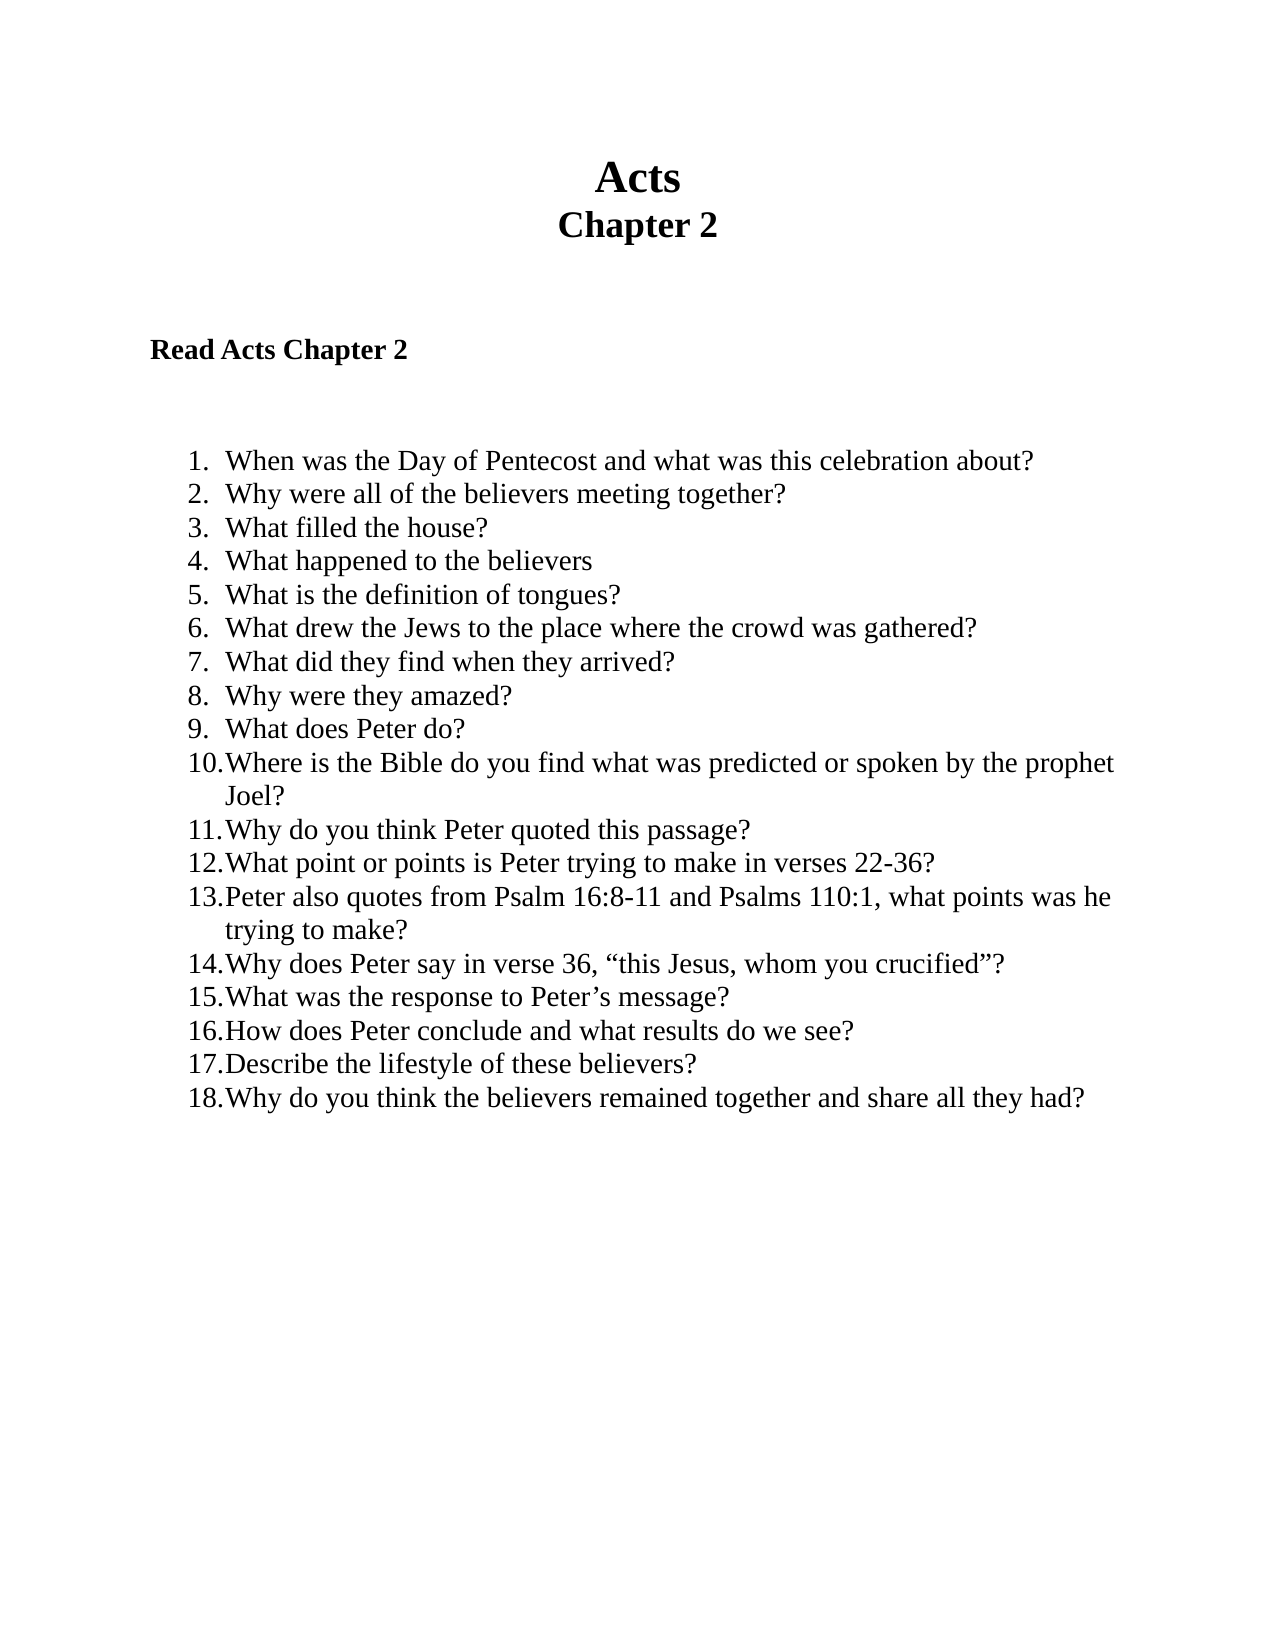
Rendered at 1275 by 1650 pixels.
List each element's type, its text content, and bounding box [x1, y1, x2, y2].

list How does Peter conclude and what results do we see? [187, 1013, 1125, 1047]
list What was the response to Peter’s message? [187, 979, 1125, 1013]
list What filled the house? [187, 510, 1125, 543]
list What drew the Jews to the place where the crowd was gathered? [187, 611, 1125, 644]
list Why do you think the believers remained together and share all they had? [187, 1080, 1125, 1114]
list What did they find when they arrived? [187, 644, 1125, 678]
list What is the definition of tongues? [187, 577, 1125, 611]
list Peter also quotes from Psalm 16:8-11 and Psalms 110:1, what points was he trying to make? [187, 879, 1125, 946]
text Read Acts Chapter 2 [150, 332, 1125, 366]
list Why do you think Peter quoted this passage? [187, 812, 1125, 845]
text Acts [150, 150, 1125, 203]
list Where is the Bible do you find what was predicted or spoken by the prophet Joel? [187, 745, 1125, 812]
list Describe the lifestyle of these believers? [187, 1047, 1125, 1080]
list Why were all of the believers meeting together? [187, 476, 1125, 510]
list When was the Day of Pentecost and what was this celebration about? [187, 443, 1125, 476]
list What does Peter do? [187, 711, 1125, 745]
list What happened to the believers [187, 543, 1125, 577]
list What point or points is Peter trying to make in verses 22-36? [187, 845, 1125, 879]
list Why does Peter say in verse 36, “this Jesus, whom you crucified”? [187, 946, 1125, 979]
list Why were they amazed? [187, 678, 1125, 711]
text Chapter 2 [150, 203, 1125, 246]
